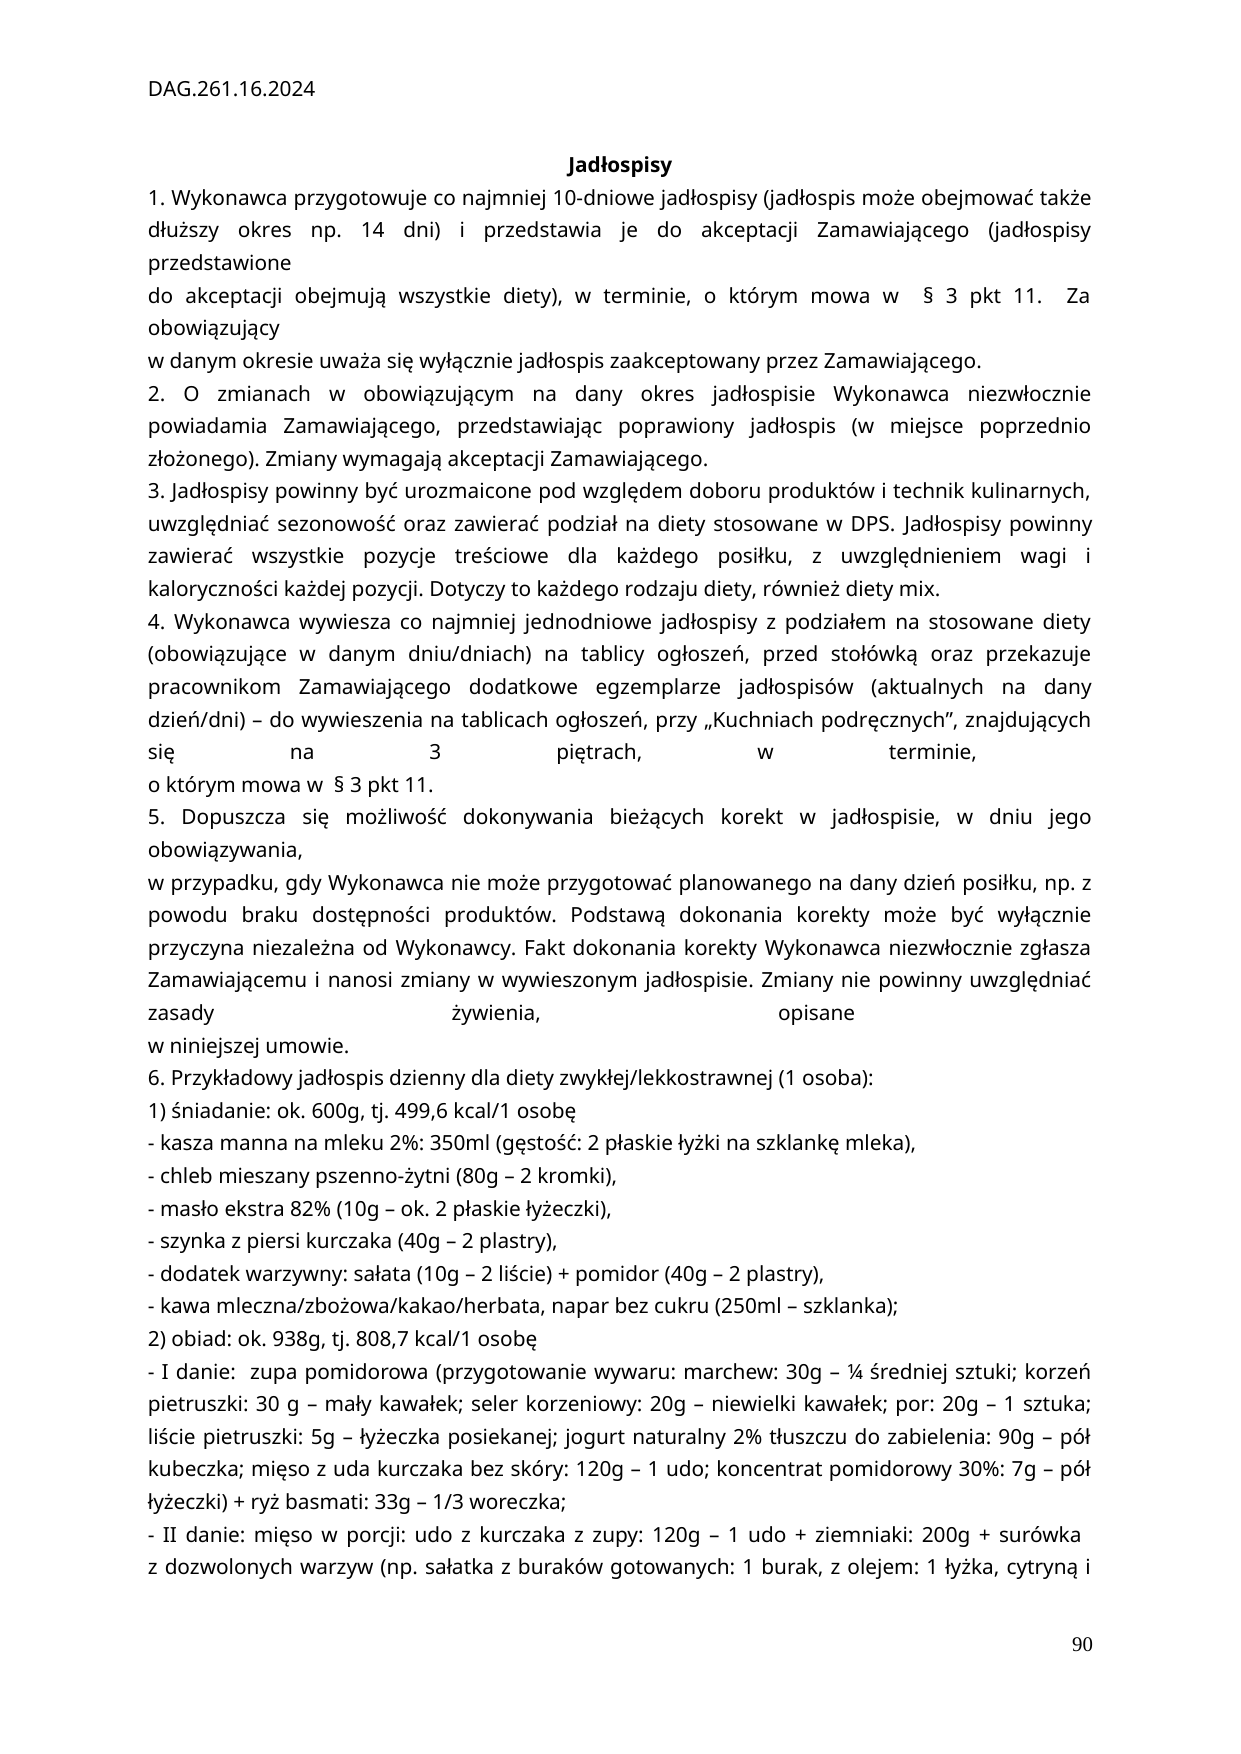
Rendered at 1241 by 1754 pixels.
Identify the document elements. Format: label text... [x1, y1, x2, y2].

text - I danie: zupa pomidorowa (przygotowanie wywaru: marchew: 30g – ¼ średniej sztuki; korzeń pietruszki: 30 g – mały kawałek; seler korzeniowy: 20g – niewielki kawałek; por: 20g – 1 sztuka; liście pietruszki: 5g – łyżeczka posiekanej; jogurt naturalny 2% tłuszczu do zabielenia: 90g – pół kubeczka; mięso z uda kurczaka bez skóry: 120g – 1 udo; koncentrat pomidorowy 30%: 7g – pół łyżeczki) + ryż basmati: 33g – 1/3 woreczka; [148, 1357, 1092, 1516]
text - szynka z piersi kurczaka (40g – 2 plastry), [148, 1226, 1092, 1255]
text 2. O zmianach w obowiązującym na dany okres jadłospisie Wykonawca niezwłocznie powiadamia Zamawiającego, przedstawiając poprawiony jadłospis (w miejsce poprzednio złożonego). Zmiany wymagają akceptacji Zamawiającego. [148, 379, 1092, 472]
text 1) śniadanie: ok. 600g, tj. 499,6 kcal/1 osobę [148, 1096, 1092, 1124]
text - chleb mieszany pszenno-żytni (80g – 2 kromki), [148, 1161, 1092, 1189]
text Jadłospisy [148, 150, 1092, 179]
text 6. Przykładowy jadłospis dzienny dla diety zwykłej/lekkostrawnej (1 osoba): [148, 1063, 1092, 1092]
text 5. Dopuszcza się możliwość dokonywania bieżących korekt w jadłospisie, w dniu jego obowiązywania, w przypadku, gdy Wykonawca nie może przygotować planowanego na dany dzień posiłku, np. z powodu braku dostępności produktów. Podstawą dokonania korekty może być wyłącznie przyczyna niezależna od Wykonawcy. Fakt dokonania korekty Wykonawca niezwłocznie zgłasza Zamawiającemu i nanosi zmiany w wywieszonym jadłospisie. Zmiany nie powinny uwzględniać zasady żywienia, opisane w niniejszej umowie. [148, 802, 1092, 1059]
text - kasza manna na mleku 2%: 350ml (gęstość: 2 płaskie łyżki na szklankę mleka), [148, 1128, 1092, 1157]
text 3. Jadłospisy powinny być urozmaicone pod względem doboru produktów i technik kulinarnych, uwzględniać sezonowość oraz zawierać podział na diety stosowane w DPS. Jadłospisy powinny zawierać wszystkie pozycje treściowe dla każdego posiłku, z uwzględnieniem wagi i kaloryczności każdej pozycji. Dotyczy to każdego rodzaju diety, również diety mix. [148, 476, 1092, 603]
text 1. Wykonawca przygotowuje co najmniej 10-dniowe jadłospisy (jadłospis może obejmować także dłuższy okres np. 14 dni) i przedstawia je do akceptacji Zamawiającego (jadłospisy przedstawione do akceptacji obejmują wszystkie diety), w terminie, o którym mowa w § 3 pkt 11. Za obowiązujący w danym okresie uważa się wyłącznie jadłospis zaakceptowany przez Zamawiającego. [148, 183, 1092, 374]
text - masło ekstra 82% (10g – ok. 2 płaskie łyżeczki), [148, 1194, 1092, 1222]
text 4. Wykonawca wywiesza co najmniej jednodniowe jadłospisy z podziałem na stosowane diety (obowiązujące w danym dniu/dniach) na tablicy ogłoszeń, przed stołówką oraz przekazuje pracownikom Zamawiającego dodatkowe egzemplarze jadłospisów (aktualnych na dany dzień/dni) – do wywieszenia na tablicach ogłoszeń, przy „Kuchniach podręcznych”, znajdujących się na 3 piętrach, w terminie, o którym mowa w § 3 pkt 11. [148, 607, 1092, 798]
text - dodatek warzywny: sałata (10g – 2 liście) + pomidor (40g – 2 plastry), [148, 1259, 1092, 1287]
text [148, 1520, 1092, 1581]
text 2) obiad: ok. 938g, tj. 808,7 kcal/1 osobę [148, 1324, 1092, 1353]
text - kawa mleczna/zbożowa/kakao/herbata, napar bez cukru (250ml – szklanka); [148, 1292, 1092, 1320]
